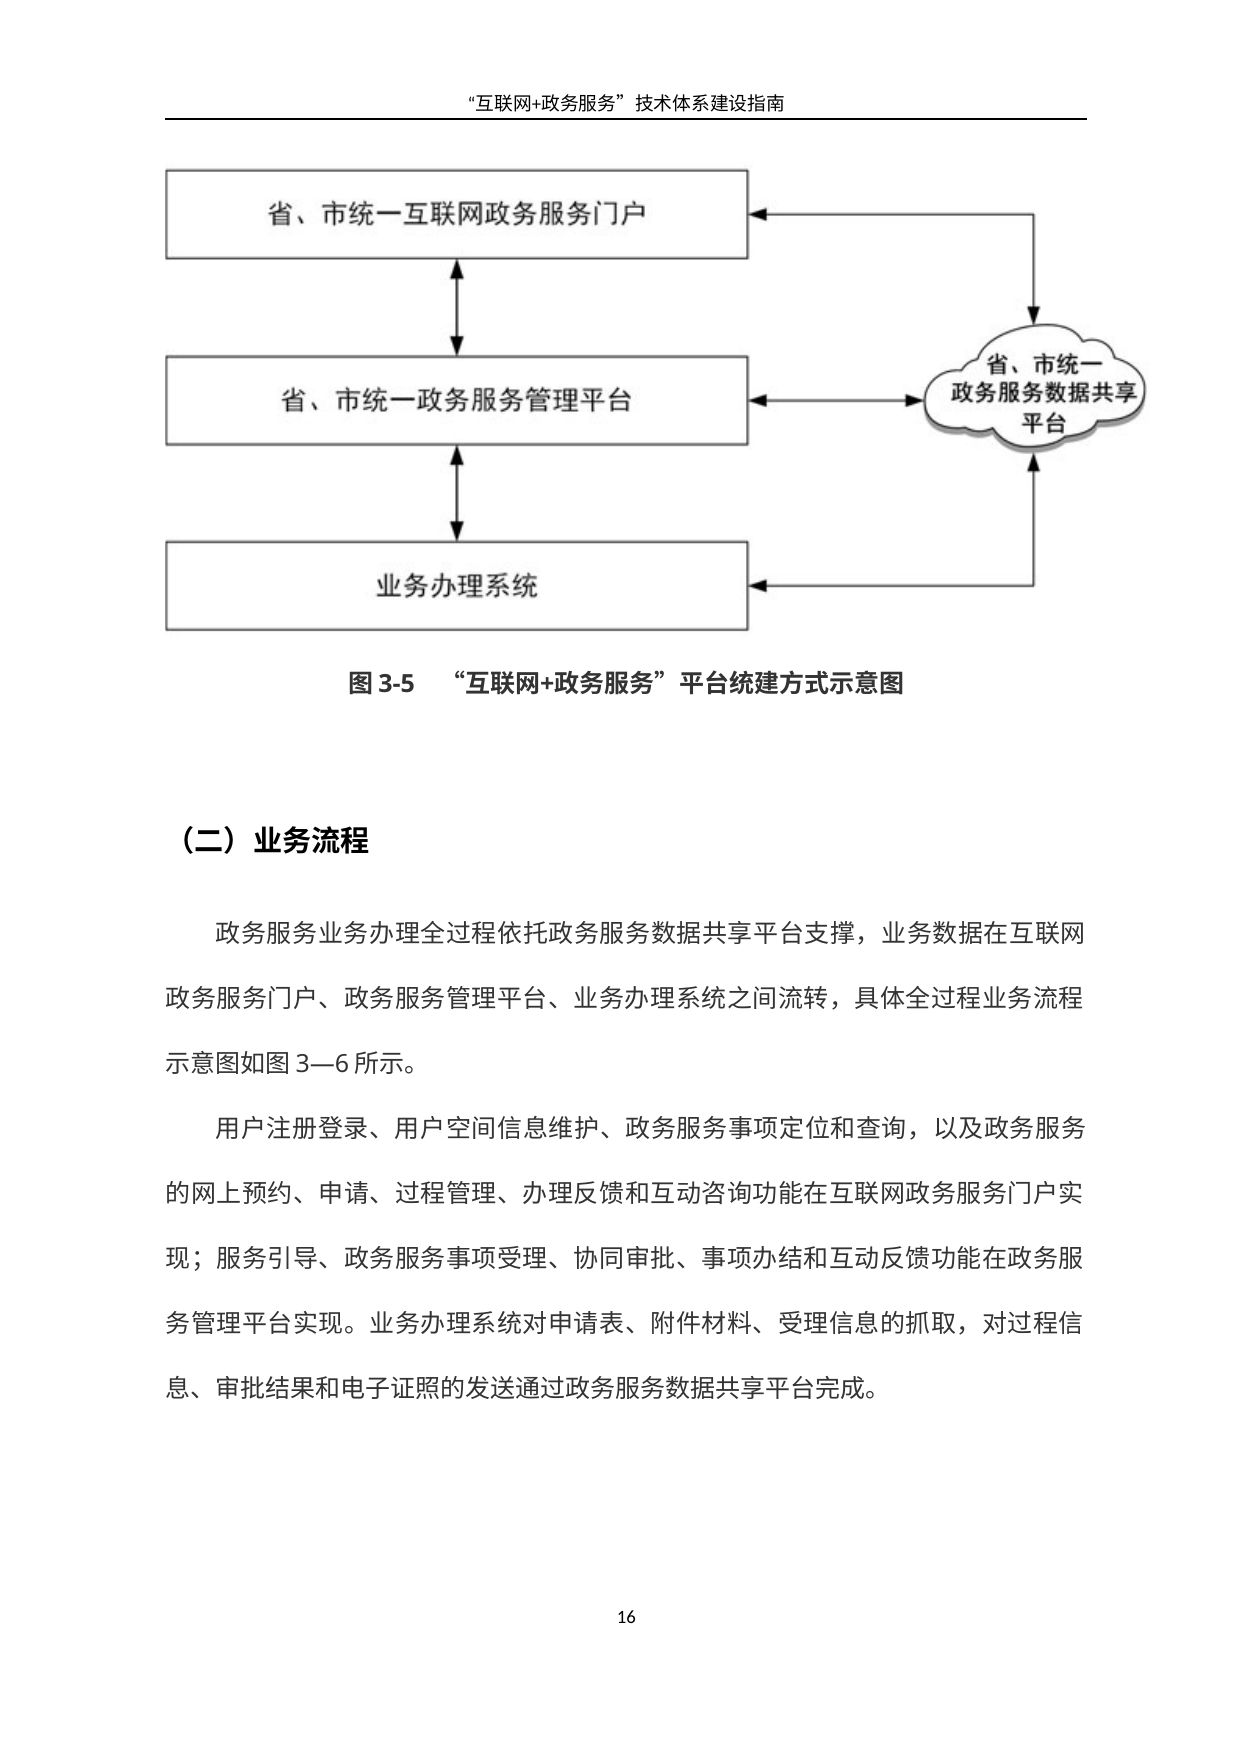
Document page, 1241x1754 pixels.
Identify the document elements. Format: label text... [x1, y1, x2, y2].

subtitle （二）业务流程 [165, 807, 1087, 872]
text 政务服务业务办理全过程依托政务服务数据共享平台支撑，业务数据在互联网政务服务门户、政务服务管理平台、业务办理系统之间流转，具体全过程业务流程示意图如图3—6所示。 [165, 899, 1087, 1094]
picture [165, 162, 1150, 639]
text 图3-5 “互联网+政务服务”平台统建方式示意图 [165, 649, 1087, 714]
text 用户注册登录、用户空间信息维护、政务服务事项定位和查询，以及政务服务的网上预约、申请、过程管理、办理反馈和互动咨询功能在互联网政务服务门户实现；服务引导、政务服务事项受理、协同审批、事项办结和互动反馈功能在政务服务管理平台实现。业务办理系统对申请表、附件材料、受理信息的抓取，对过程信息、审批结果和电子证照的发送通过政务服务数据共享平台完成。 [165, 1094, 1087, 1419]
